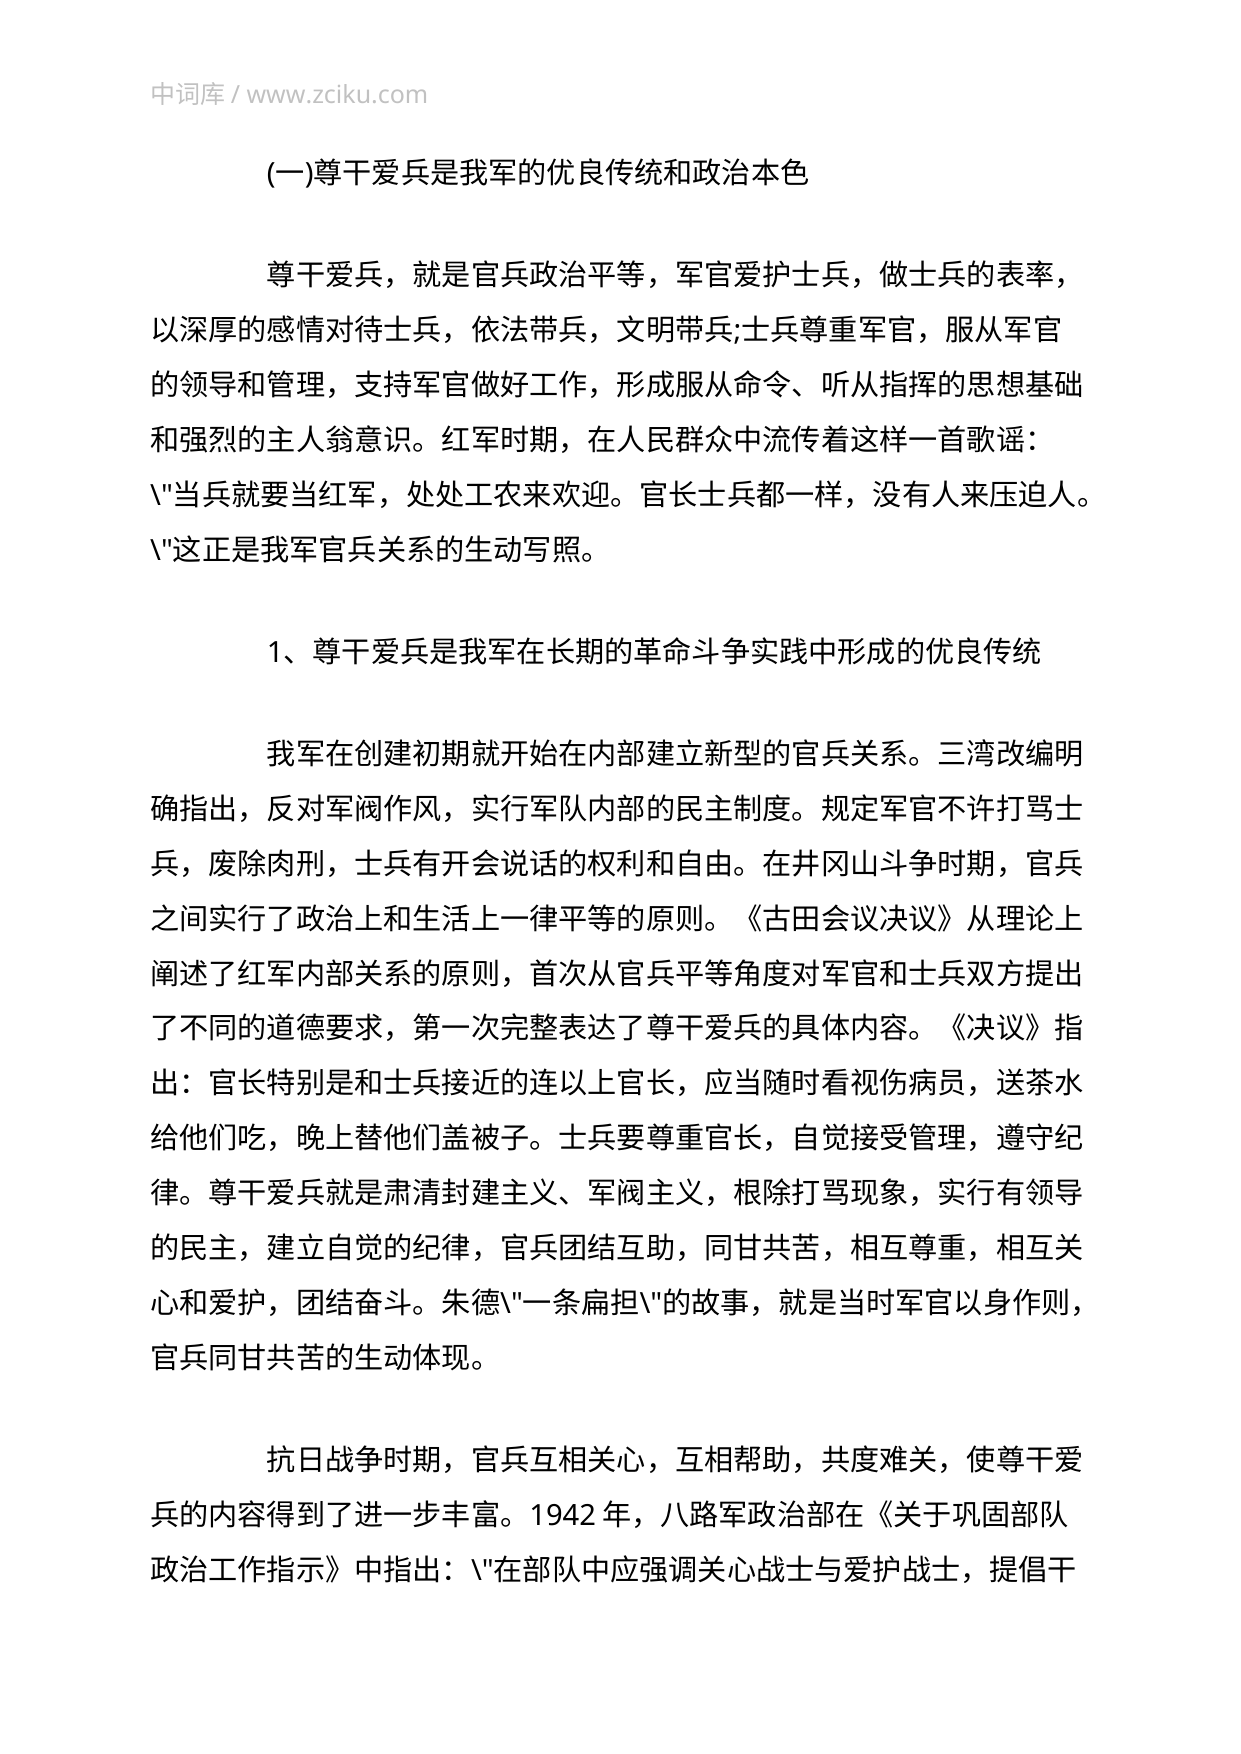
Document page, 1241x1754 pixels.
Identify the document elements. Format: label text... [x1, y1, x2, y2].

text 我军在创建初期就开始在内部建立新型的官兵关系。三湾改编明确指出，反对军阀作风，实行军队内部的民主制度。规定军官不许打骂士兵，废除肉刑，士兵有开会说话的权利和自由。在井冈山斗争时期，官兵之间实行了政治上和生活上一律平等的原则。《古田会议决议》从理论上阐述了红军内部关系的原则，首次从官兵平等角度对军官和士兵双方提出了不同的道德要求，第一次完整表达了尊干爱兵的具体内容。《决议》指出：官长特别是和士兵接近的连以上官长，应当随时看视伤病员，送茶水给他们吃，晚上替他们盖被子。士兵要尊重官长，自觉接受管理，遵守纪律。尊干爱兵就是肃清封建主义、军阀主义，根除打骂现象，实行有领导的民主，建立自觉的纪律，官兵团结互助，同甘共苦，相互尊重，相互关心和爱护，团结奋斗。朱德\"一条扁担\"的故事，就是当时军官以身作则，官兵同甘共苦的生动体现。 [150, 731, 1090, 1377]
text 1、尊干爱兵是我军在长期的革命斗争实践中形成的优良传统 [150, 629, 1090, 671]
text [150, 1436, 1090, 1589]
text (一)尊干爱兵是我军的优良传统和政治本色 [150, 150, 1090, 192]
text 尊干爱兵，就是官兵政治平等，军官爱护士兵，做士兵的表率，以深厚的感情对待士兵，依法带兵，文明带兵;士兵尊重军官，服从军官的领导和管理，支持军官做好工作，形成服从命令、听从指挥的思想基础和强烈的主人翁意识。红军时期，在人民群众中流传着这样一首歌谣：\"当兵就要当红军，处处工农来欢迎。官长士兵都一样，没有人来压迫人。\"这正是我军官兵关系的生动写照。 [150, 252, 1090, 569]
